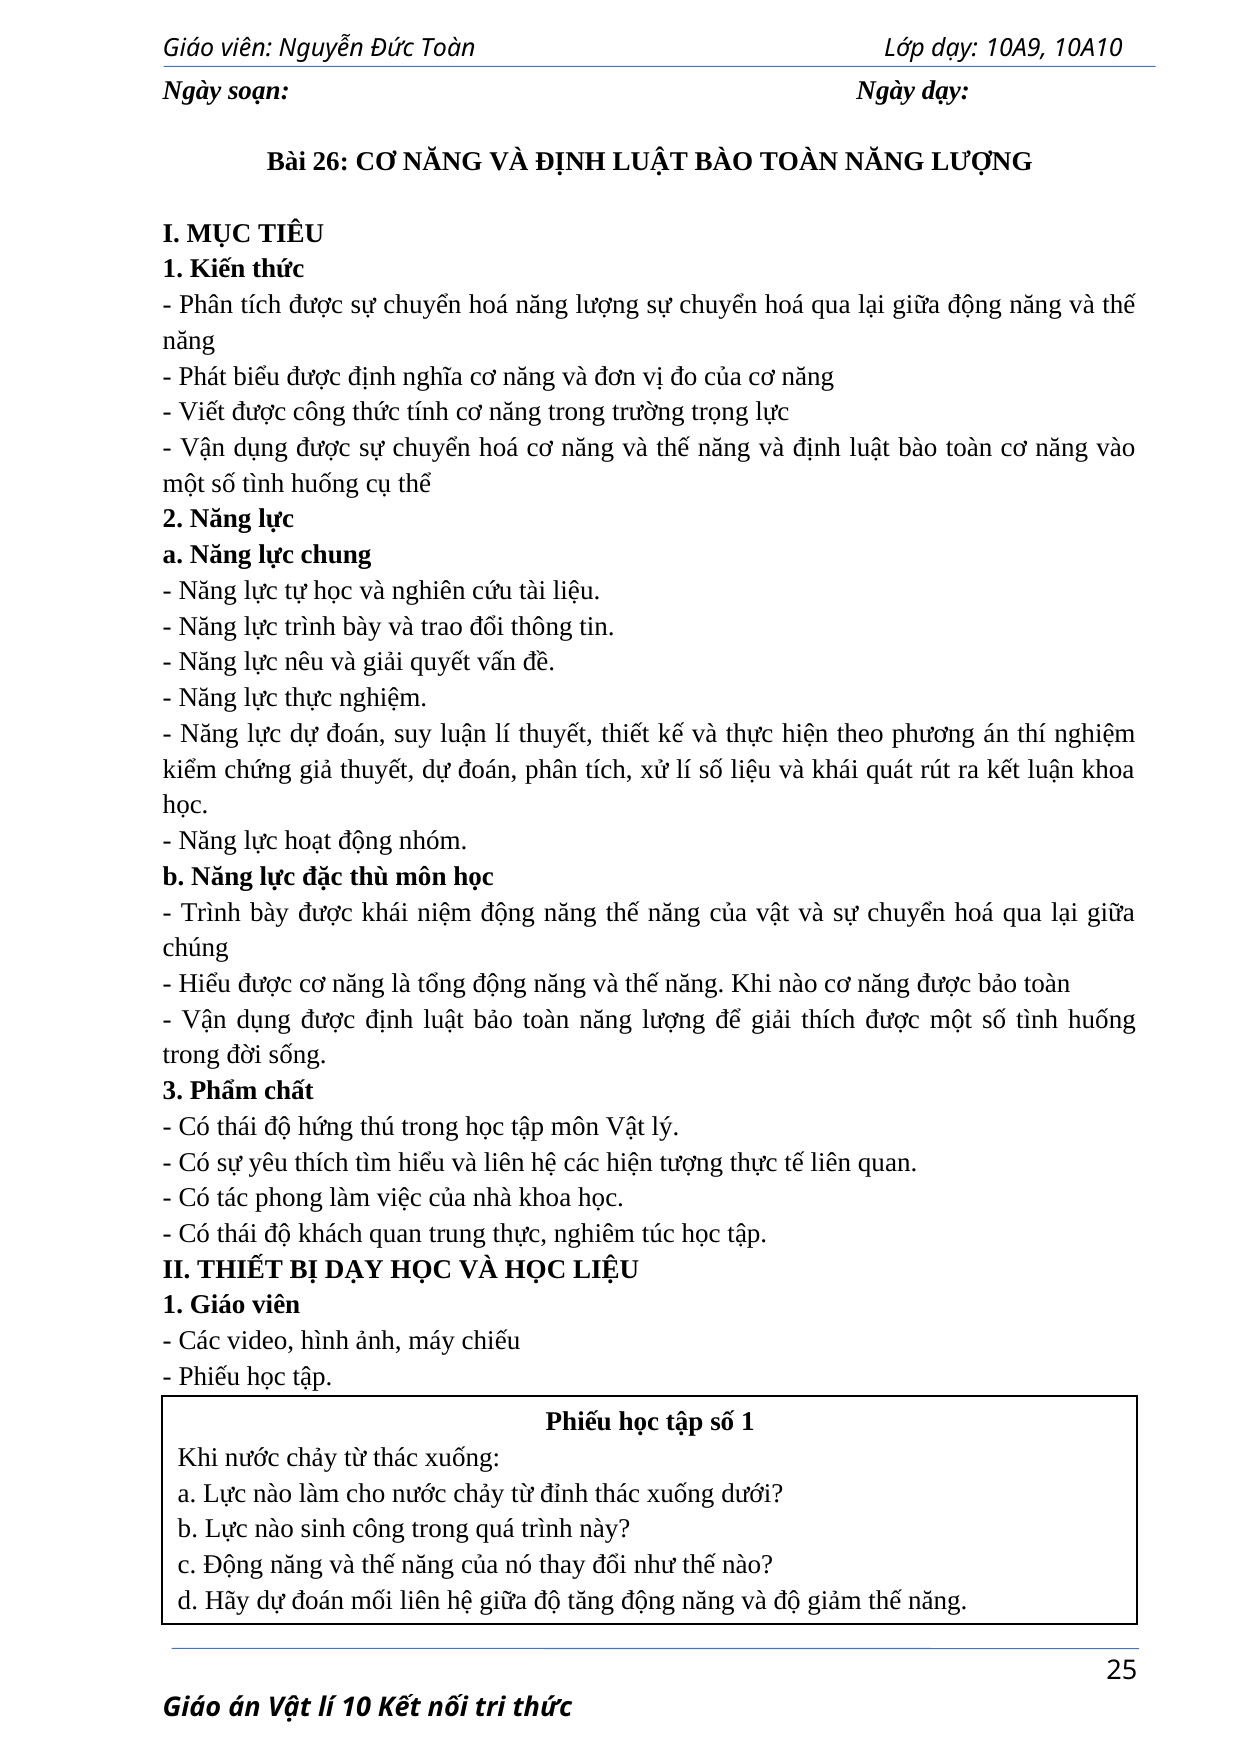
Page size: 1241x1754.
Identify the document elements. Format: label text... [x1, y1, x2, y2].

text - Phân tích được sự chuyển hoá năng lượng sự chuyển hoá qua lại giữa động năng và thế năng [162, 288, 1137, 355]
text - Vận dụng được định luật bảo toàn năng lượng để giải thích được một số tình huống trong đời sống. [162, 1003, 1137, 1070]
text b. Năng lực đặc thù môn học [162, 860, 1137, 891]
text - Có tác phong làm việc của nhà khoa học. [162, 1181, 1137, 1213]
text Ngày soạn: Ngày dạy: [162, 74, 1137, 105]
text - Vận dụng được sự chuyển hoá cơ năng và thế năng và định luật bào toàn cơ năng vào một số tình huống cụ thể [162, 431, 1137, 498]
text - Có thái độ khách quan trung thực, nghiêm túc học tập. [162, 1217, 1137, 1248]
text - Các video, hình ảnh, máy chiếu [162, 1324, 1137, 1356]
text 1. Giáo viên [162, 1289, 1137, 1320]
text - Năng lực tự học và nghiên cứu tài liệu. [162, 574, 1137, 605]
text Bài 26: CƠ NĂNG VÀ ĐỊNH LUẬT BÀO TOÀN NĂNG LƯỢNG [162, 145, 1137, 176]
text - Năng lực trình bày và trao đổi thông tin. [162, 610, 1137, 641]
text - Trình bày được khái niệm động năng thế năng của vật và sự chuyển hoá qua lại giữa chúng [162, 896, 1137, 962]
text 3. Phẩm chất [162, 1074, 1137, 1105]
text - Có thái độ hứng thú trong học tập môn Vật lý. [162, 1110, 1137, 1141]
text - Phát biểu được định nghĩa cơ năng và đơn vị đo của cơ năng [162, 360, 1137, 391]
text - Có sự yêu thích tìm hiểu và liên hệ các hiện tượng thực tế liên quan. [162, 1146, 1137, 1177]
text - Phiếu học tập. [162, 1360, 1137, 1391]
text - Năng lực thực nghiệm. [162, 681, 1137, 712]
text 1. Kiến thức [162, 252, 1137, 284]
text - Viết được công thức tính cơ năng trong trường trọng lực [162, 395, 1137, 427]
text - Hiểu được cơ năng là tổng động năng và thế năng. Khi nào cơ năng được bảo toàn [162, 967, 1137, 998]
text 2. Năng lực [162, 503, 1137, 534]
text II. THIẾT BỊ DẠY HỌC VÀ HỌC LIỆU [162, 1253, 1137, 1284]
text - Năng lực nêu và giải quyết vấn đề. [162, 646, 1137, 677]
text - Năng lực hoạt động nhóm. [162, 824, 1137, 855]
text I. MỤC TIÊU [162, 217, 1137, 248]
text - Năng lực dự đoán, suy luận lí thuyết, thiết kế và thực hiện theo phương án thí nghiệm kiểm chứng giả thuyết, dự đoán, phân tích, xử lí số liệu và khái quát rút ra kết luận khoa học. [162, 717, 1137, 819]
text a. Năng lực chung [162, 538, 1137, 569]
